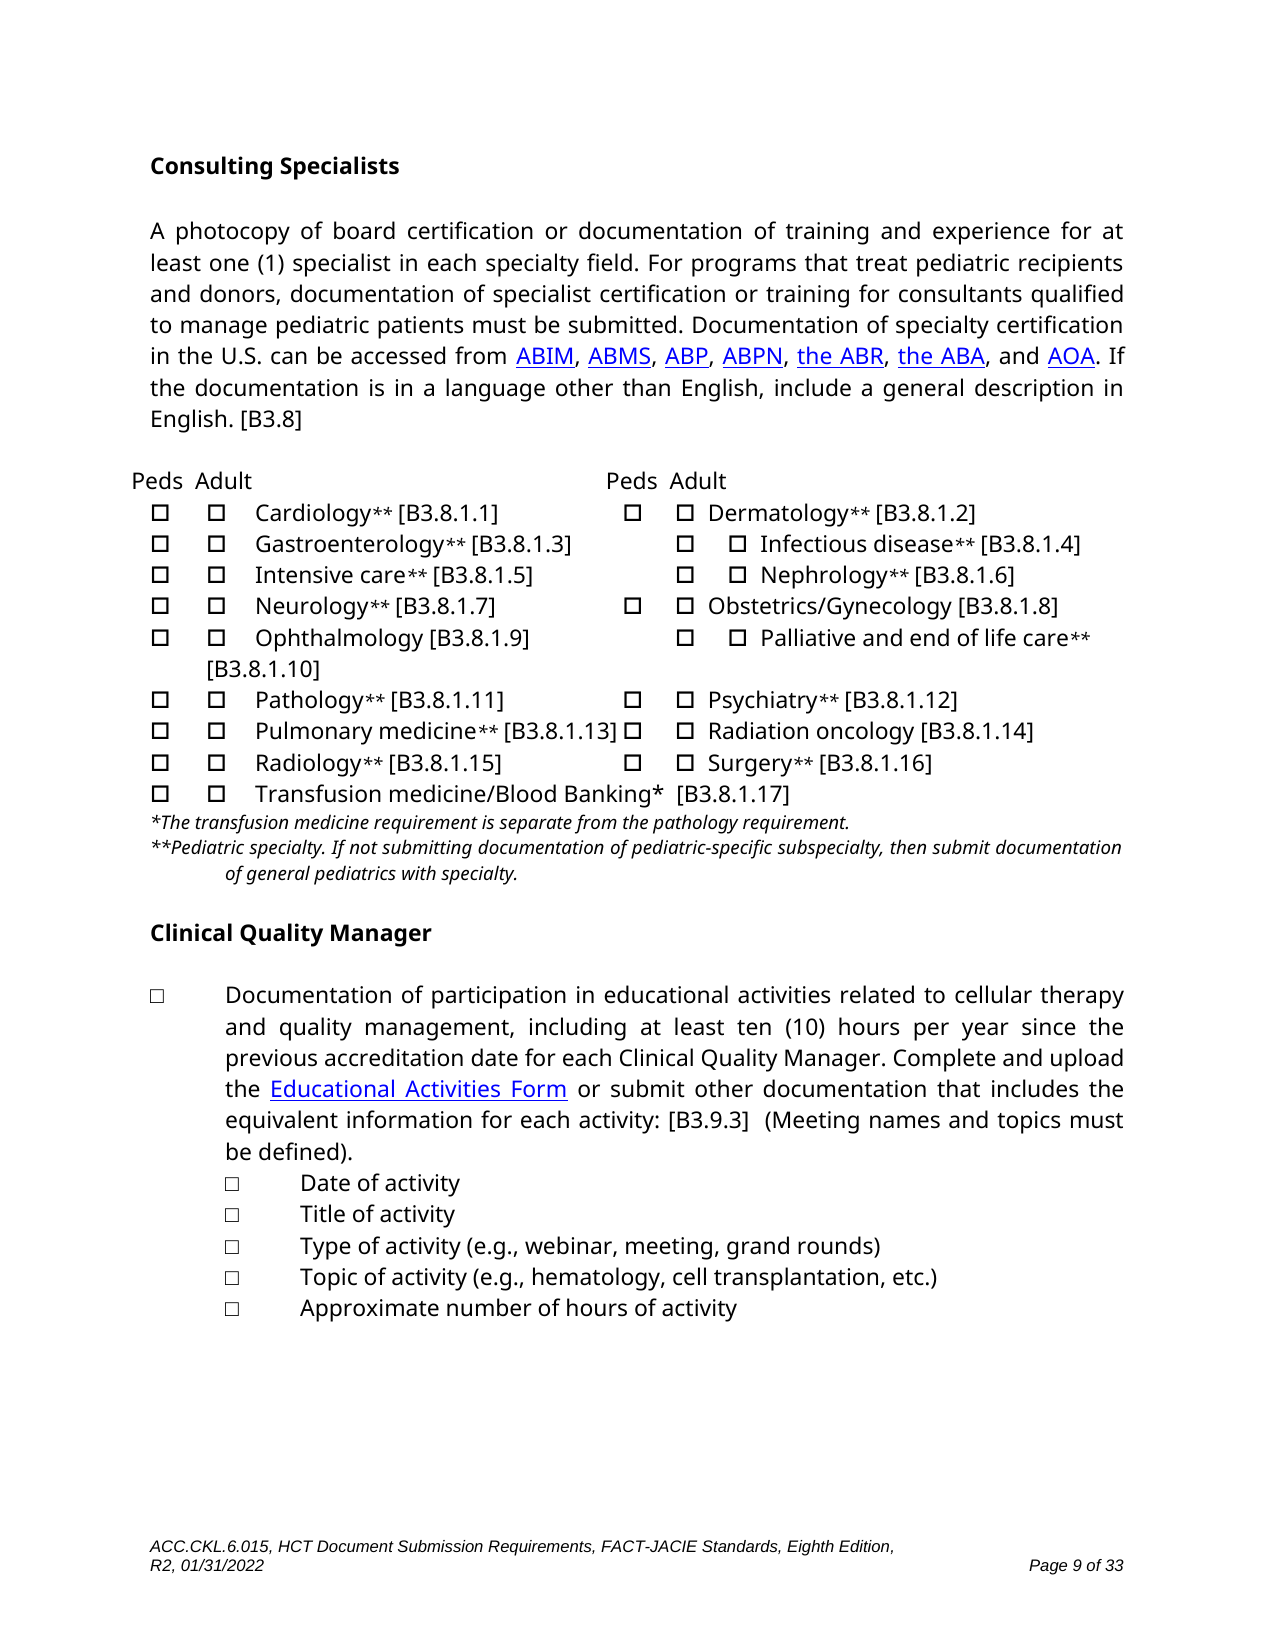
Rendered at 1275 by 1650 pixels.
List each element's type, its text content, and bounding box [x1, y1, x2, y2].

text Cardiology** [B3.8.1.1] Dermatology** [B3.8.1.2] [150, 497, 1125, 528]
text Neurology** [B3.8.1.7] Obstetrics/Gynecology [B3.8.1.8] [150, 590, 1125, 622]
text Clinical Quality Manager [150, 917, 1125, 948]
text Transfusion medicine/Blood Banking* [B3.8.1.17] [150, 778, 1125, 809]
text Ophthalmology [B3.8.1.9] Palliative and end of life care** [B3.8.1.10] [150, 622, 1125, 684]
text **Pediatric specialty. If not submitting documentation of pediatric-specific subspecialty, then submit documentation of general pediatrics with specialty. [150, 834, 1125, 886]
list Date of activity [225, 1167, 1125, 1198]
list Topic of activity (e.g., hematology, cell transplantation, etc.) [225, 1261, 1125, 1292]
list Title of activity [225, 1198, 1125, 1230]
text *The transfusion medicine requirement is separate from the pathology requirement. [150, 809, 1125, 834]
subtitle Consulting Specialists [150, 150, 1125, 181]
text A photocopy of board certification or documentation of training and experience for at least one (1) specialist in each specialty field. For programs that treat pediatric recipients and donors, documentation of specialist certification or training for consultants qualified to manage pediatric patients must be submitted. Documentation of specialty certification in the U.S. can be accessed from ABIM, ABMS, ABP, ABPN, the ABR, the ABA, and AOA. If the documentation is in a language other than English, include a general description in English. [B3.8] [150, 215, 1125, 434]
text Intensive care** [B3.8.1.5] Nephrology** [B3.8.1.6] [150, 559, 1125, 590]
text Peds Adult Peds Adult [131, 465, 1125, 497]
list Documentation of participation in educational activities related to cellular therapy and quality management, including at least ten (10) hours per year since the previous accreditation date for each Clinical Quality Manager. Complete and upload the Educational Activities Form or submit other documentation that includes the equivalent information for each activity: [B3.9.3] (Meeting names and topics must be defined). [150, 979, 1125, 1167]
list Type of activity (e.g., webinar, meeting, grand rounds) [225, 1230, 1125, 1261]
text Pathology** [B3.8.1.11] Psychiatry** [B3.8.1.12] [150, 684, 1125, 715]
list Approximate number of hours of activity [225, 1292, 1125, 1324]
text Radiology** [B3.8.1.15] Surgery** [B3.8.1.16] [150, 747, 1125, 778]
text Pulmonary medicine** [B3.8.1.13] Radiation oncology [B3.8.1.14] [150, 715, 1125, 747]
text Gastroenterology** [B3.8.1.3] Infectious disease** [B3.8.1.4] [150, 528, 1125, 559]
